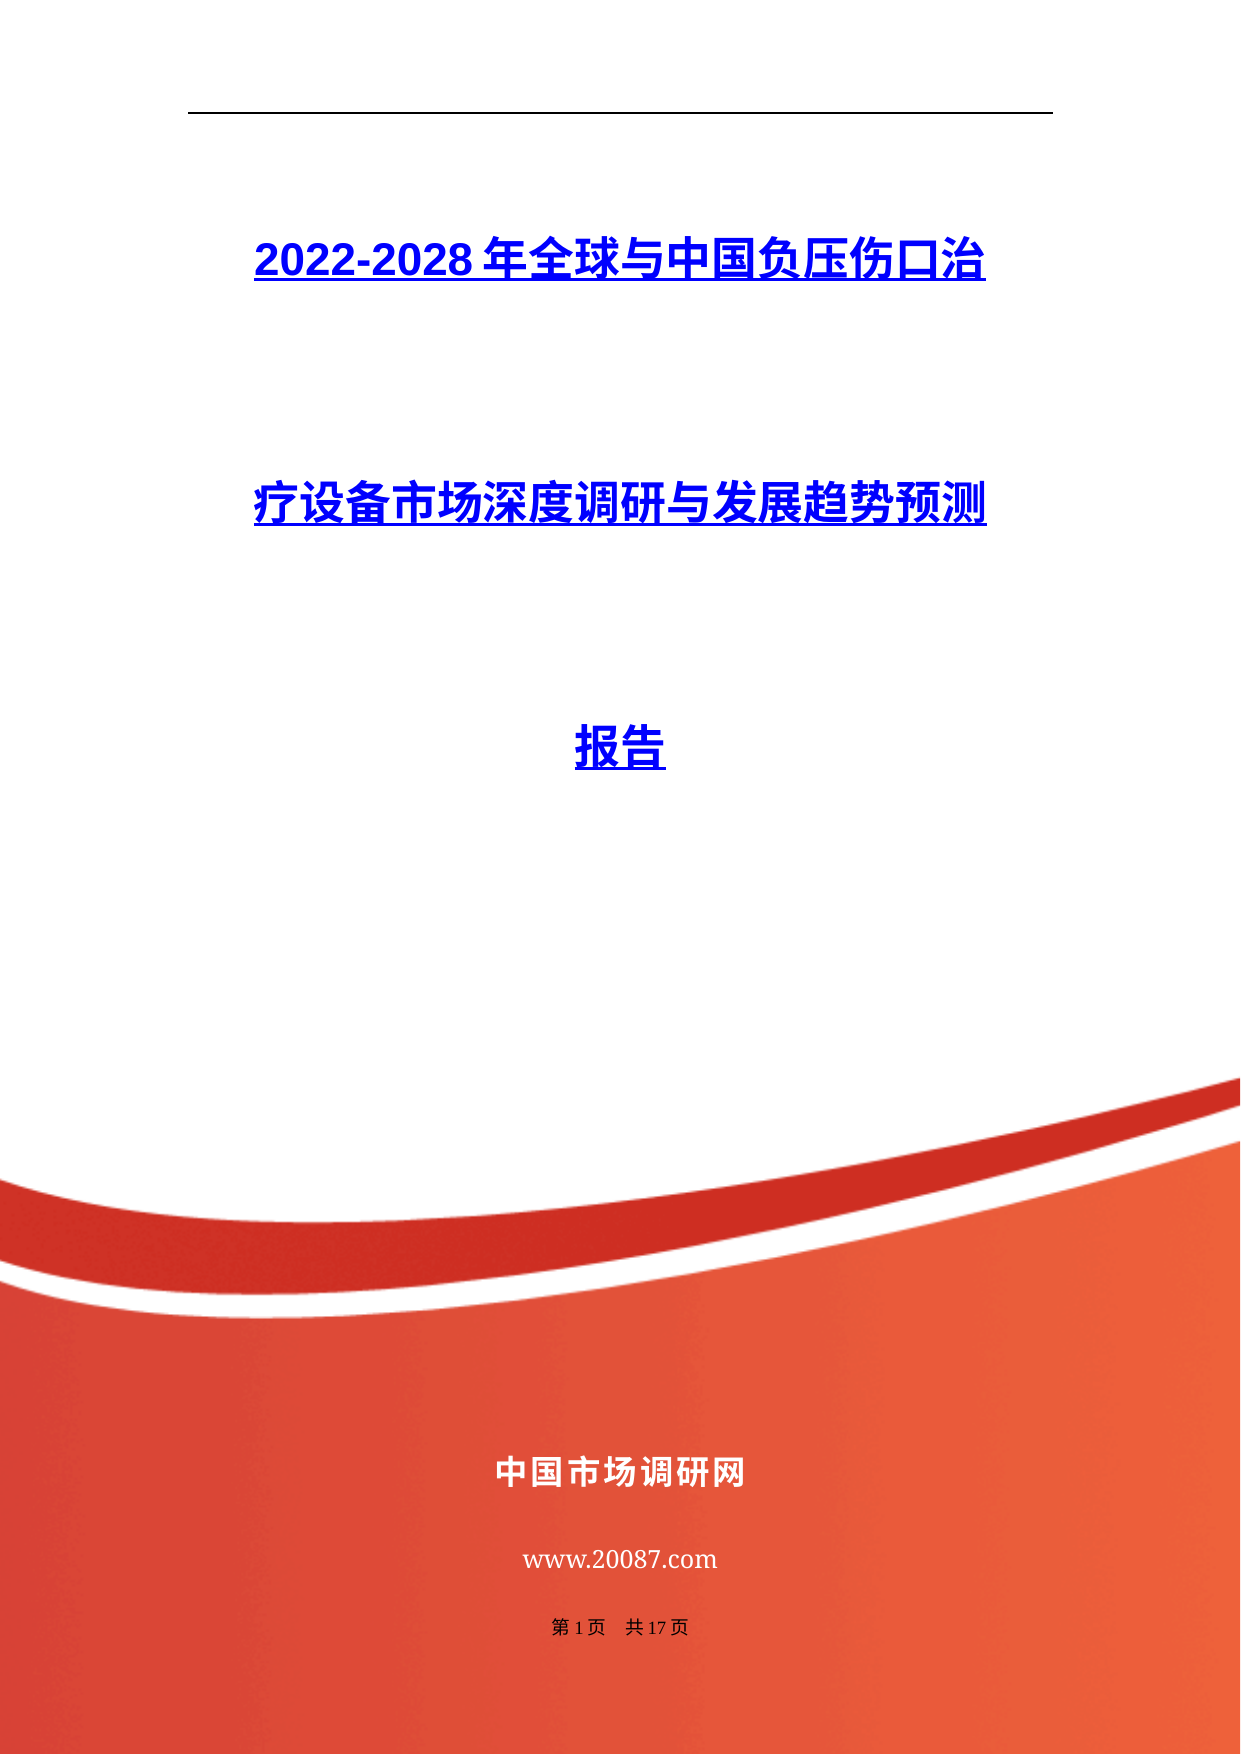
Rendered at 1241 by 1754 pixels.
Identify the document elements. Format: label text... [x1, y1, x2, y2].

picture [0, 1006, 1241, 1754]
text www.20087.com [187, 1526, 1053, 1591]
subtitle 中国市场调研网 [187, 1437, 1053, 1502]
table_header 2022-2028年全球与中国负压伤口治疗设备市场深度调研与发展趋势预测报告 [188, 207, 1053, 871]
